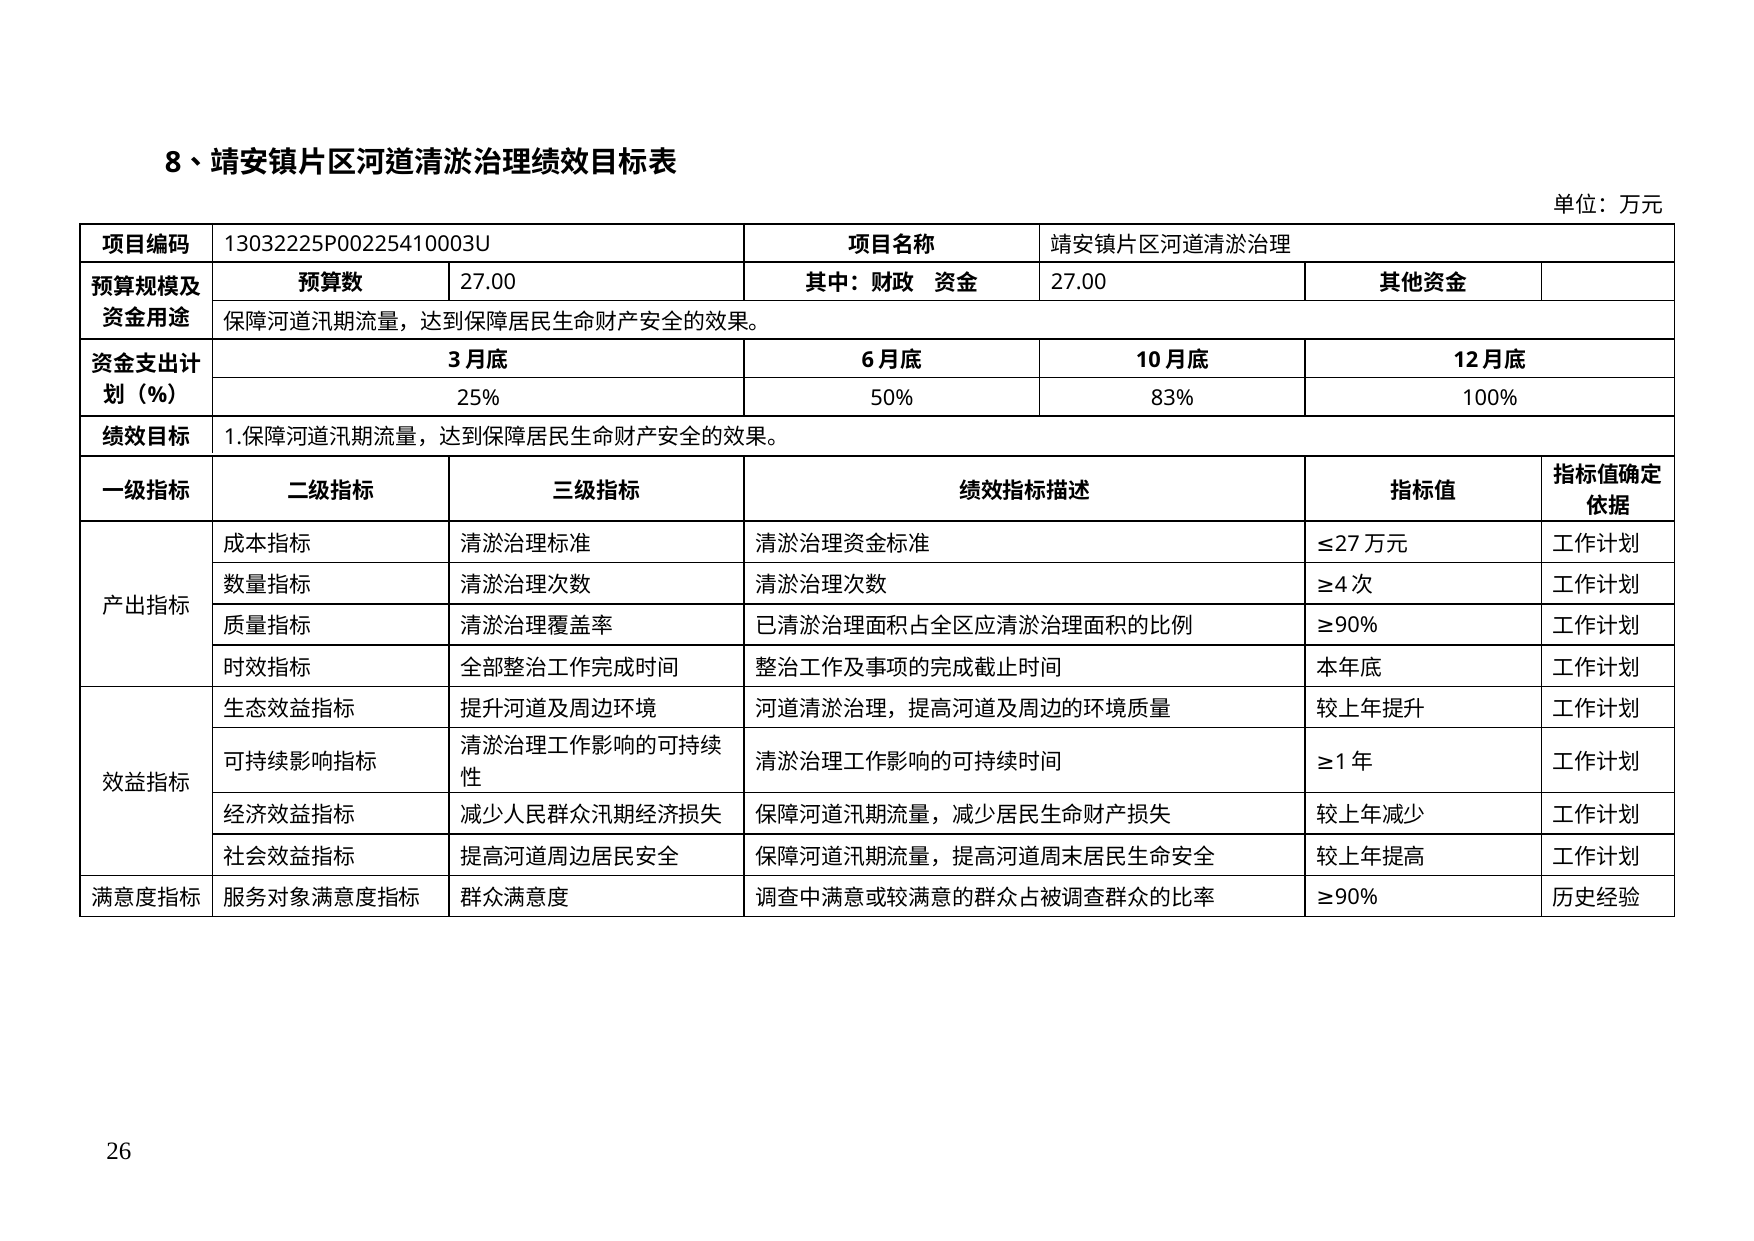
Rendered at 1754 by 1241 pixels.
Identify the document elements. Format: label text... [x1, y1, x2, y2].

table_cell 已清淤治理面积占全区应清淤治理面积的比例 [745, 605, 1304, 644]
table_cell 项目编码 [81, 225, 212, 261]
table_cell 时效指标 [213, 646, 448, 686]
table_cell 河道清淤治理，提高河道及周边的环境质量 [745, 687, 1304, 727]
table_header 一级指标 [81, 457, 212, 520]
table_cell 工作计划 [1542, 563, 1674, 603]
table_cell 质量指标 [213, 605, 448, 644]
table_cell 清淤治理次数 [745, 563, 1304, 603]
table_cell 群众满意度 [450, 876, 743, 916]
table_cell 13032225P00225410003U [213, 225, 743, 261]
table_cell 83% [1040, 378, 1304, 415]
table_cell 12月底 [1306, 340, 1674, 377]
table_cell 清淤治理工作影响的可持续性 [450, 728, 743, 792]
table_cell 效益指标 [81, 687, 212, 874]
table_cell 清淤治理工作影响的可持续时间 [745, 728, 1304, 792]
table_cell 较上年提高 [1306, 835, 1541, 874]
table_cell 较上年减少 [1306, 793, 1541, 833]
table_cell 预算数 [213, 263, 448, 300]
table_cell 满意度指标 [81, 876, 212, 916]
table_cell 数量指标 [213, 563, 448, 603]
table_cell 较上年提升 [1306, 687, 1541, 727]
table_cell ≤27万元 [1306, 522, 1541, 561]
table_cell 27.00 [1040, 263, 1304, 300]
table_cell 可持续影响指标 [213, 728, 448, 792]
table_cell 成本指标 [213, 522, 448, 561]
table_cell 提高河道周边居民安全 [450, 835, 743, 874]
table_cell 1.保障河道汛期流量，达到保障居民生命财产安全的效果。 [213, 417, 1674, 453]
table_header 二级指标 [213, 457, 448, 520]
table_cell 保障河道汛期流量，减少居民生命财产损失 [745, 793, 1304, 833]
table_cell 25% [213, 378, 743, 415]
table_cell 保障河道汛期流量，达到保障居民生命财产安全的效果。 [213, 301, 1674, 338]
table_header 单位：万元 [81, 183, 1674, 223]
table_cell 工作计划 [1542, 605, 1674, 644]
table_cell 清淤治理次数 [450, 563, 743, 603]
table_header 绩效指标描述 [745, 457, 1304, 520]
table_cell 100% [1306, 378, 1674, 415]
table_cell 绩效目标 [81, 417, 212, 453]
table_cell 清淤治理标准 [450, 522, 743, 561]
table_cell ≥1年 [1306, 728, 1541, 792]
table_cell 工作计划 [1542, 728, 1674, 792]
table_cell [1542, 263, 1674, 300]
table_cell 经济效益指标 [213, 793, 448, 833]
table_cell 50% [745, 378, 1039, 415]
table_cell 产出指标 [81, 522, 212, 686]
table_cell 工作计划 [1542, 835, 1674, 874]
table_cell ≥90% [1306, 605, 1541, 644]
table_header 三级指标 [450, 457, 743, 520]
table_cell 3月底 [213, 340, 743, 377]
table_cell ≥4次 [1306, 563, 1541, 603]
table_cell 社会效益指标 [213, 835, 448, 874]
table_cell 27.00 [450, 263, 743, 300]
table_cell 工作计划 [1542, 687, 1674, 727]
table_cell 项目名称 [745, 225, 1039, 261]
table_cell ≥90% [1306, 876, 1541, 916]
table_cell 靖安镇片区河道清淤治理 [1040, 225, 1674, 261]
table_cell 生态效益指标 [213, 687, 448, 727]
table_cell 清淤治理资金标准 [745, 522, 1304, 561]
table_cell 预算规模及资金用途 [81, 263, 212, 338]
table_cell 6月底 [745, 340, 1039, 377]
table_cell 清淤治理覆盖率 [450, 605, 743, 644]
table_cell 工作计划 [1542, 646, 1674, 686]
table_cell 全部整治工作完成时间 [450, 646, 743, 686]
table_cell 本年底 [1306, 646, 1541, 686]
table_cell 历史经验 [1542, 876, 1674, 916]
table_cell 提升河道及周边环境 [450, 687, 743, 727]
text 8、靖安镇片区河道清淤治理绩效目标表 [106, 142, 1648, 181]
table_header 指标值确定依据 [1542, 457, 1674, 520]
table_header 指标值 [1306, 457, 1541, 520]
table_cell 工作计划 [1542, 793, 1674, 833]
table_cell 其他资金 [1306, 263, 1541, 300]
table_cell 调查中满意或较满意的群众占被调查群众的比率 [745, 876, 1304, 916]
table_cell 其中：财政 资金 [745, 263, 1039, 300]
table_cell 减少人民群众汛期经济损失 [450, 793, 743, 833]
table_cell 资金支出计划（%） [81, 340, 212, 415]
table_cell 10月底 [1040, 340, 1304, 377]
table_cell 保障河道汛期流量，提高河道周末居民生命安全 [745, 835, 1304, 874]
table_cell 服务对象满意度指标 [213, 876, 448, 916]
table_cell 整治工作及事项的完成截止时间 [745, 646, 1304, 686]
table_cell 工作计划 [1542, 522, 1674, 561]
